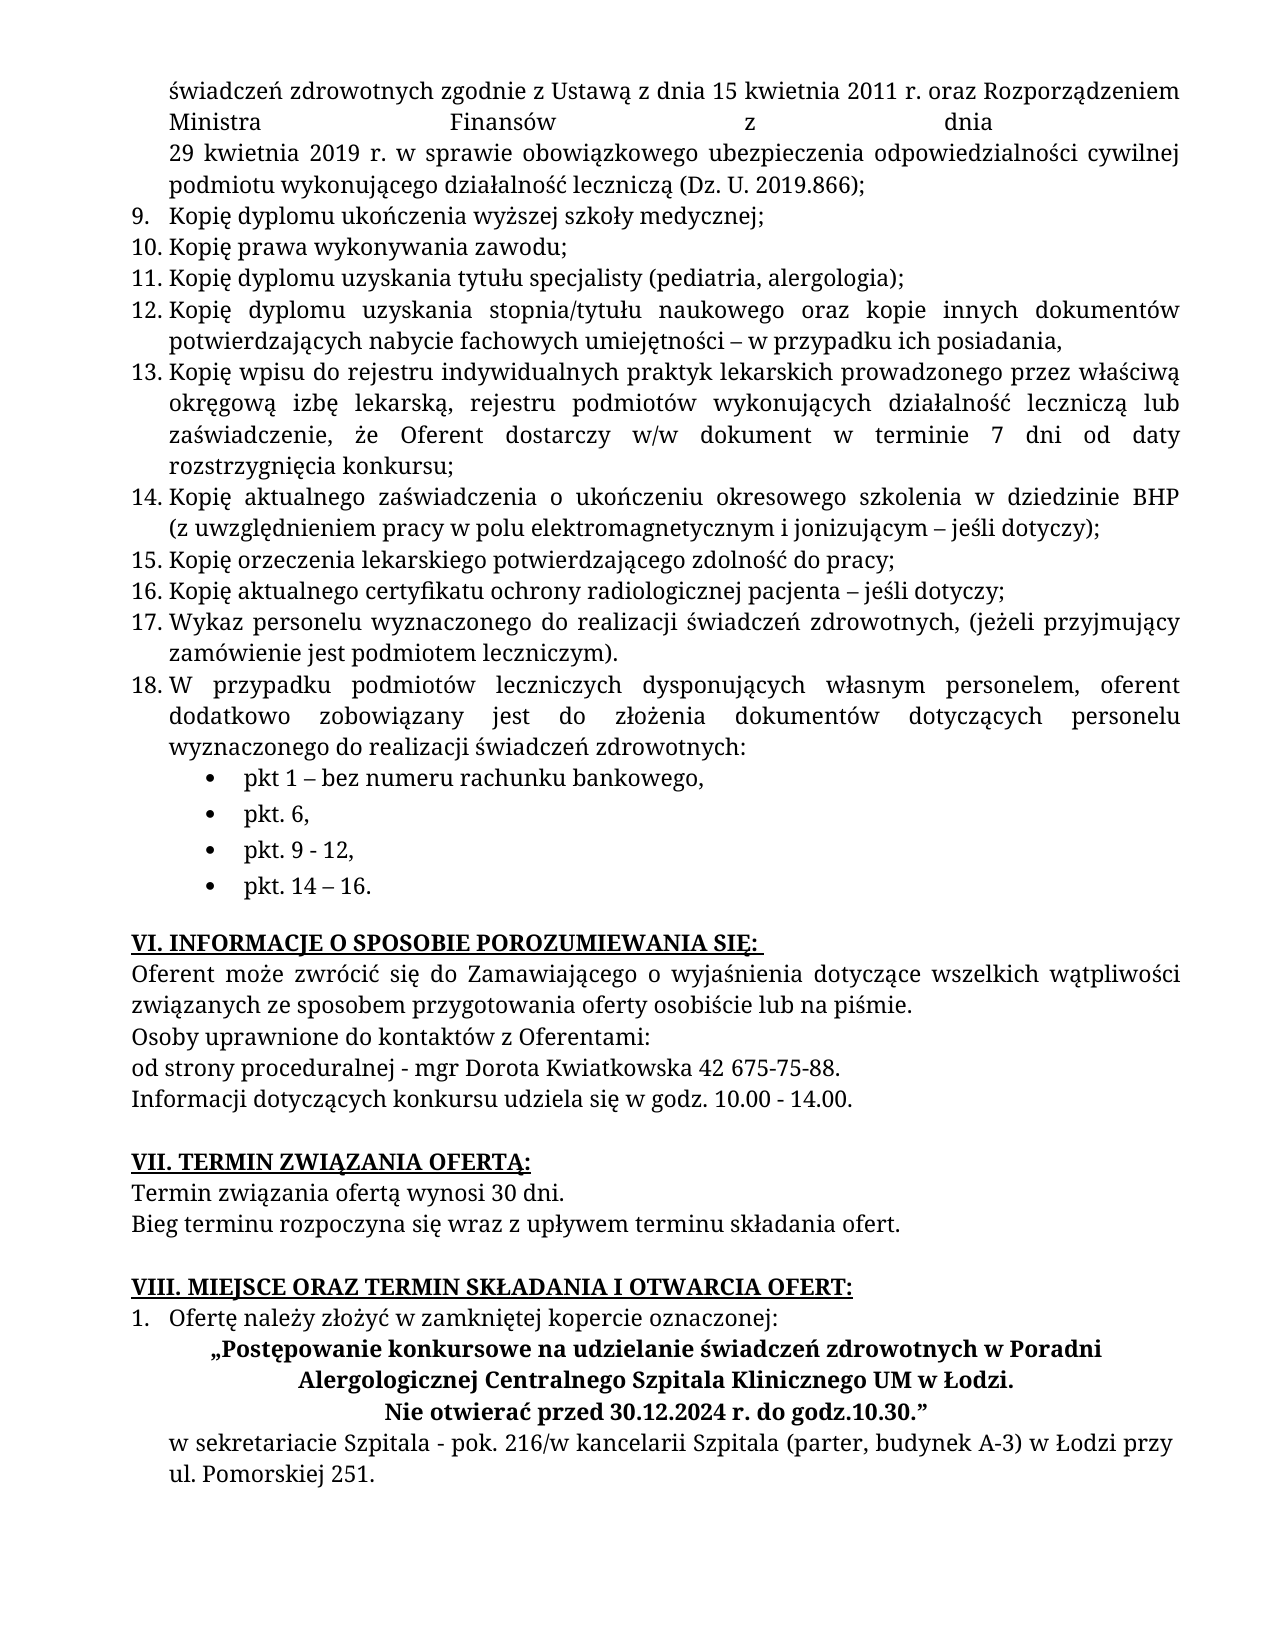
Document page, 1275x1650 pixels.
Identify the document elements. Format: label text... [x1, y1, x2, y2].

list W przypadku podmiotów leczniczych dysponujących własnym personelem, oferent dodatkowo zobowiązany jest do złożenia dokumentów dotyczących personelu wyznaczonego do realizacji świadczeń zdrowotnych: [131, 669, 1181, 762]
text od strony proceduralnej - mgr Dorota Kwiatkowska 42 675-75-88. [131, 1052, 1181, 1083]
list Kopię orzeczenia lekarskiego potwierdzającego zdolność do pracy; [131, 544, 1181, 575]
text Osoby uprawnione do kontaktów z Oferentami: [131, 1021, 1181, 1052]
text Nie otwierać przed 30.12.2024 r. do godz.10.30.” [131, 1396, 1181, 1427]
list Kopię aktualnego zaświadczenia o ukończeniu okresowego szkolenia w dziedzinie BHP (z uwzględnieniem pracy w polu elektromagnetycznym i jonizującym – jeśli dotyczy); [131, 481, 1181, 544]
list Kopię aktualnego certyfikatu ochrony radiologicznej pacjenta – jeśli dotyczy; [131, 575, 1181, 606]
text VI. INFORMACJE O SPOSOBIE POROZUMIEWANIA SIĘ: [131, 927, 1181, 958]
text Bieg terminu rozpoczyna się wraz z upływem terminu składania ofert. [131, 1208, 1181, 1239]
text Termin związania ofertą wynosi 30 dni. [131, 1177, 1181, 1208]
list pkt. 14 – 16. [206, 870, 1181, 901]
text Oferent może zwrócić się do Zamawiającego o wyjaśnienia dotyczące wszelkich wątpliwości związanych ze sposobem przygotowania oferty osobiście lub na piśmie. [131, 958, 1181, 1021]
list Ofertę należy złożyć w zamkniętej kopercie oznaczonej: [131, 1302, 1181, 1333]
list pkt. 6, [206, 798, 1181, 829]
list pkt 1 – bez numeru rachunku bankowego, [206, 762, 1181, 794]
list Kopię prawa wykonywania zawodu; [131, 231, 1181, 262]
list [131, 75, 1181, 200]
text „Postępowanie konkursowe na udzielanie świadczeń zdrowotnych w Poradni Alergologicznej Centralnego Szpitala Klinicznego UM w Łodzi. [131, 1333, 1181, 1396]
list pkt. 9 - 12, [206, 834, 1181, 866]
list Kopię wpisu do rejestru indywidualnych praktyk lekarskich prowadzonego przez właściwą okręgową izbę lekarską, rejestru podmiotów wykonujących działalność leczniczą lub zaświadczenie, że Oferent dostarczy w/w dokument w terminie 7 dni od daty rozstrzygnięcia konkursu; [131, 356, 1181, 481]
text VII. TERMIN ZWIĄZANIA OFERTĄ: [131, 1146, 1181, 1177]
list Kopię dyplomu uzyskania tytułu specjalisty (pediatria, alergologia); [131, 262, 1181, 294]
text Informacji dotyczących konkursu udziela się w godz. 10.00 - 14.00. [131, 1083, 1181, 1114]
list Kopię dyplomu ukończenia wyższej szkoły medycznej; [131, 200, 1181, 231]
list Kopię dyplomu uzyskania stopnia/tytułu naukowego oraz kopie innych dokumentów potwierdzających nabycie fachowych umiejętności – w przypadku ich posiadania, [131, 294, 1181, 356]
list Wykaz personelu wyznaczonego do realizacji świadczeń zdrowotnych, (jeżeli przyjmujący zamówienie jest podmiotem leczniczym). [131, 606, 1181, 669]
text w sekretariacie Szpitala - pok. 216/w kancelarii Szpitala (parter, budynek A-3) w Łodzi przy ul. Pomorskiej 251. [169, 1427, 1181, 1489]
text VIII. MIEJSCE ORAZ TERMIN SKŁADANIA I OTWARCIA OFERT: [131, 1271, 1181, 1302]
